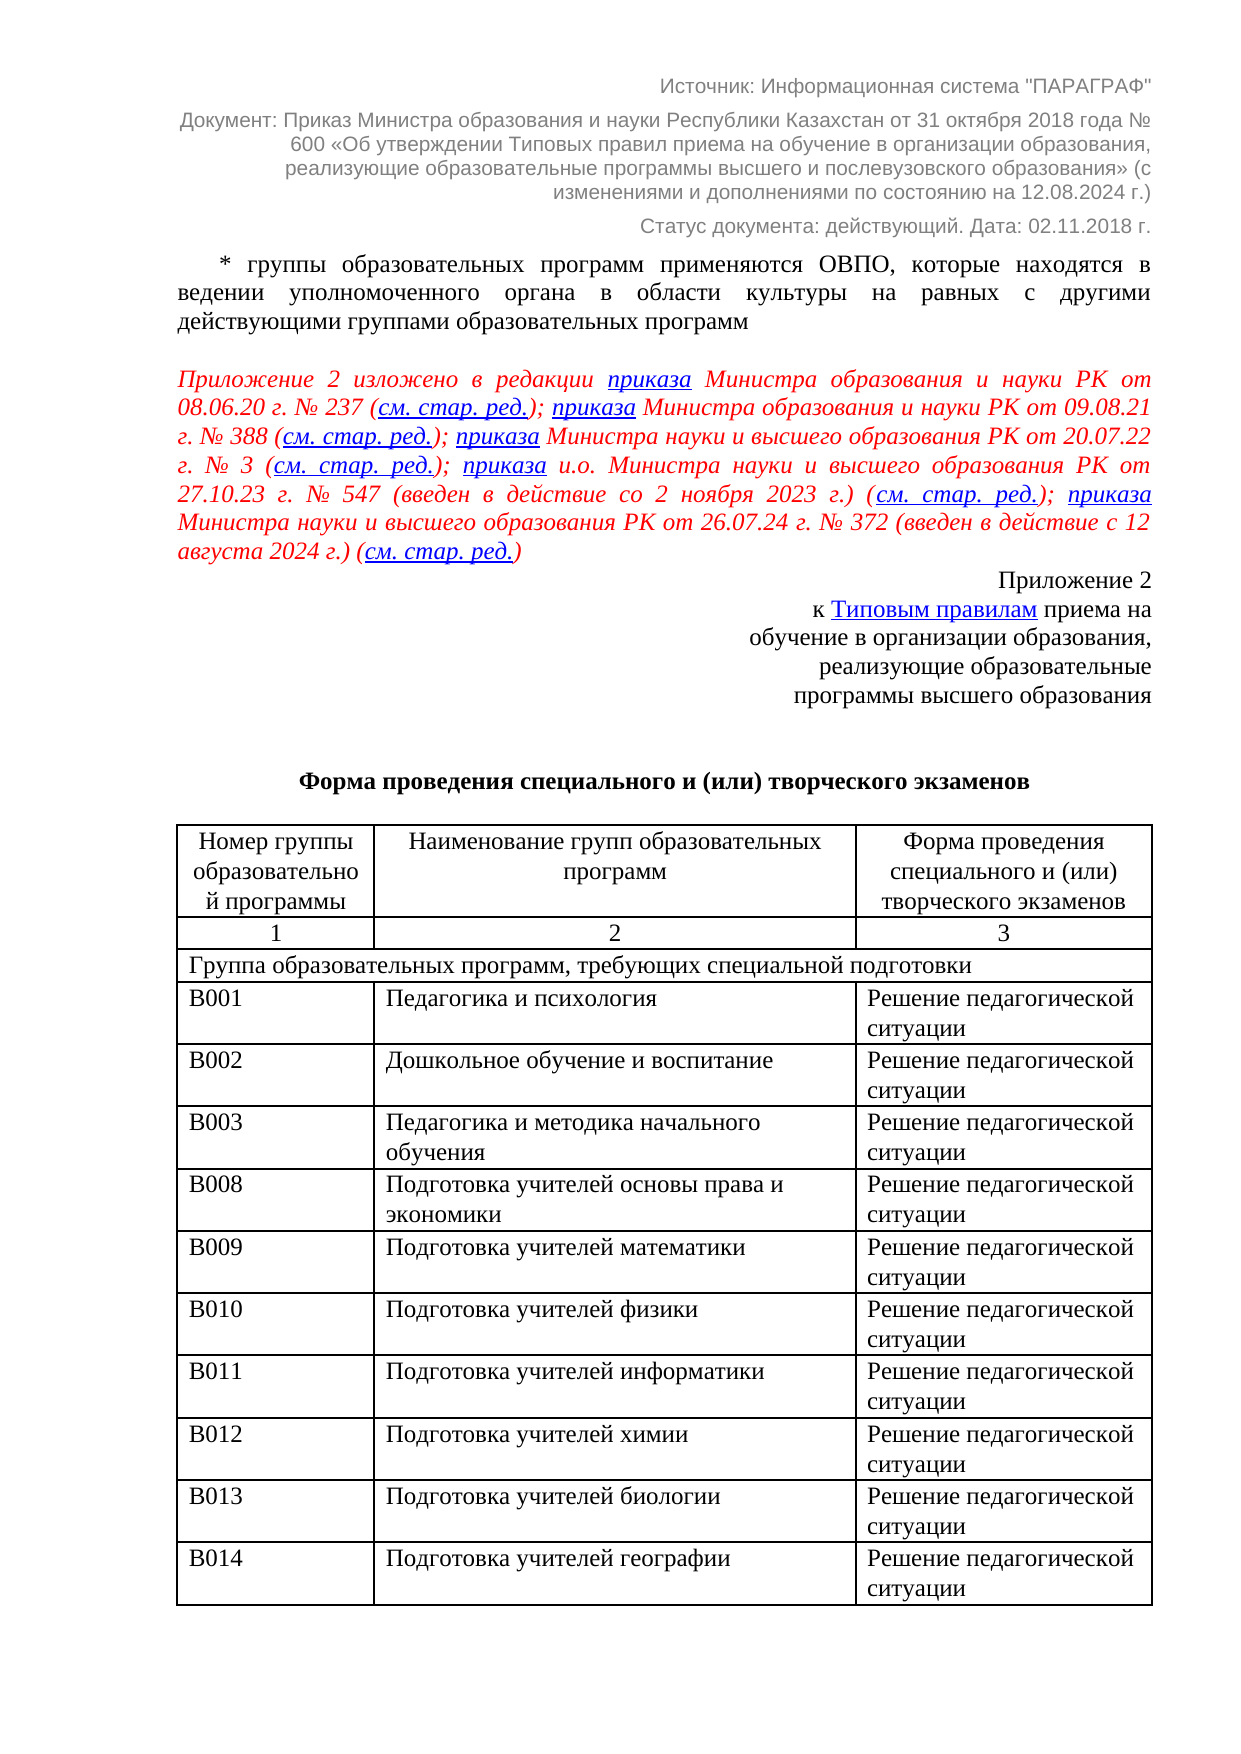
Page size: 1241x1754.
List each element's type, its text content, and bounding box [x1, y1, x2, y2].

table_cell Подготовка учителей основы права и экономики [375, 1170, 855, 1230]
text к Типовым правилам приема на [177, 594, 1152, 622]
table_cell 2 [375, 918, 855, 948]
table_cell В012 [178, 1419, 373, 1479]
table_cell В002 [178, 1045, 373, 1105]
text * группы образовательных программ применяются ОВПО, которые находятся в ведении уполномоченного органа в области культуры на равных с другими действующими группами образовательных программ [177, 249, 1152, 335]
text реализующие образовательные [177, 651, 1152, 680]
text обучение в организации образования, [177, 622, 1152, 651]
table_cell Решение педагогической ситуации [857, 1356, 1151, 1417]
table_cell Подготовка учителей физики [375, 1294, 855, 1354]
table_header Наименование групп образовательных программ [375, 826, 855, 916]
table_cell В011 [178, 1356, 373, 1417]
table_cell В003 [178, 1107, 373, 1167]
text Форма проведения специального и (или) творческого экзаменов [177, 766, 1152, 795]
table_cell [857, 1543, 1151, 1603]
table_cell Подготовка учителей математики [375, 1232, 855, 1292]
table_header Номер группы образовательной программы [178, 826, 373, 916]
table_cell Решение педагогической ситуации [857, 1419, 1151, 1479]
table_cell Решение педагогической ситуации [857, 1170, 1151, 1230]
table_cell В013 [178, 1481, 373, 1541]
table_cell В009 [178, 1232, 373, 1292]
table_cell Решение педагогической ситуации [857, 1481, 1151, 1541]
table_cell Группа образовательных программ, требующих специальной подготовки [178, 950, 1151, 981]
table_header Форма проведения специального и (или) творческого экзаменов [857, 826, 1151, 916]
table_cell 1 [178, 918, 373, 948]
text программы высшего образования [177, 680, 1152, 709]
table_cell Решение педагогической ситуации [857, 983, 1151, 1043]
table_cell Дошкольное обучение и воспитание [375, 1045, 855, 1105]
table_cell Подготовка учителей химии [375, 1419, 855, 1479]
table_cell В001 [178, 983, 373, 1043]
table_cell Решение педагогической ситуации [857, 1232, 1151, 1292]
table_cell Решение педагогической ситуации [857, 1045, 1151, 1105]
table_cell В010 [178, 1294, 373, 1354]
table_cell Педагогика и психология [375, 983, 855, 1043]
table_cell 3 [857, 918, 1151, 948]
text Приложение 2 изложено в редакции приказа Министра образования и науки РК от 08.06.20 г. № 237 (см. стар. ред.); приказа Министра образования и науки РК от 09.08.21 г. № 388 (см. стар. ред.); приказа Министра науки и высшего образования РК от 20.07.22 г. № 3 (см. стар. ред.); приказа и.о. Министра науки и высшего образования РК от 27.10.23 г. № 547 (введен в действие со 2 ноября 2023 г.) (см. стар. ред.); приказа Министра науки и высшего образования РК от 26.07.24 г. № 372 (введен в действие с 12 августа 2024 г.) (см. стар. ред.) [177, 364, 1152, 565]
table_cell Подготовка учителей биологии [375, 1481, 855, 1541]
table_cell Решение педагогической ситуации [857, 1107, 1151, 1167]
table_cell Педагогика и методика начального обучения [375, 1107, 855, 1167]
table_cell Подготовка учителей информатики [375, 1356, 855, 1417]
text Приложение 2 [177, 565, 1152, 594]
table_cell В008 [178, 1170, 373, 1230]
table_cell Подготовка учителей географии [375, 1543, 855, 1603]
table_cell В014 [178, 1543, 373, 1603]
table_cell Решение педагогической ситуации [857, 1294, 1151, 1354]
